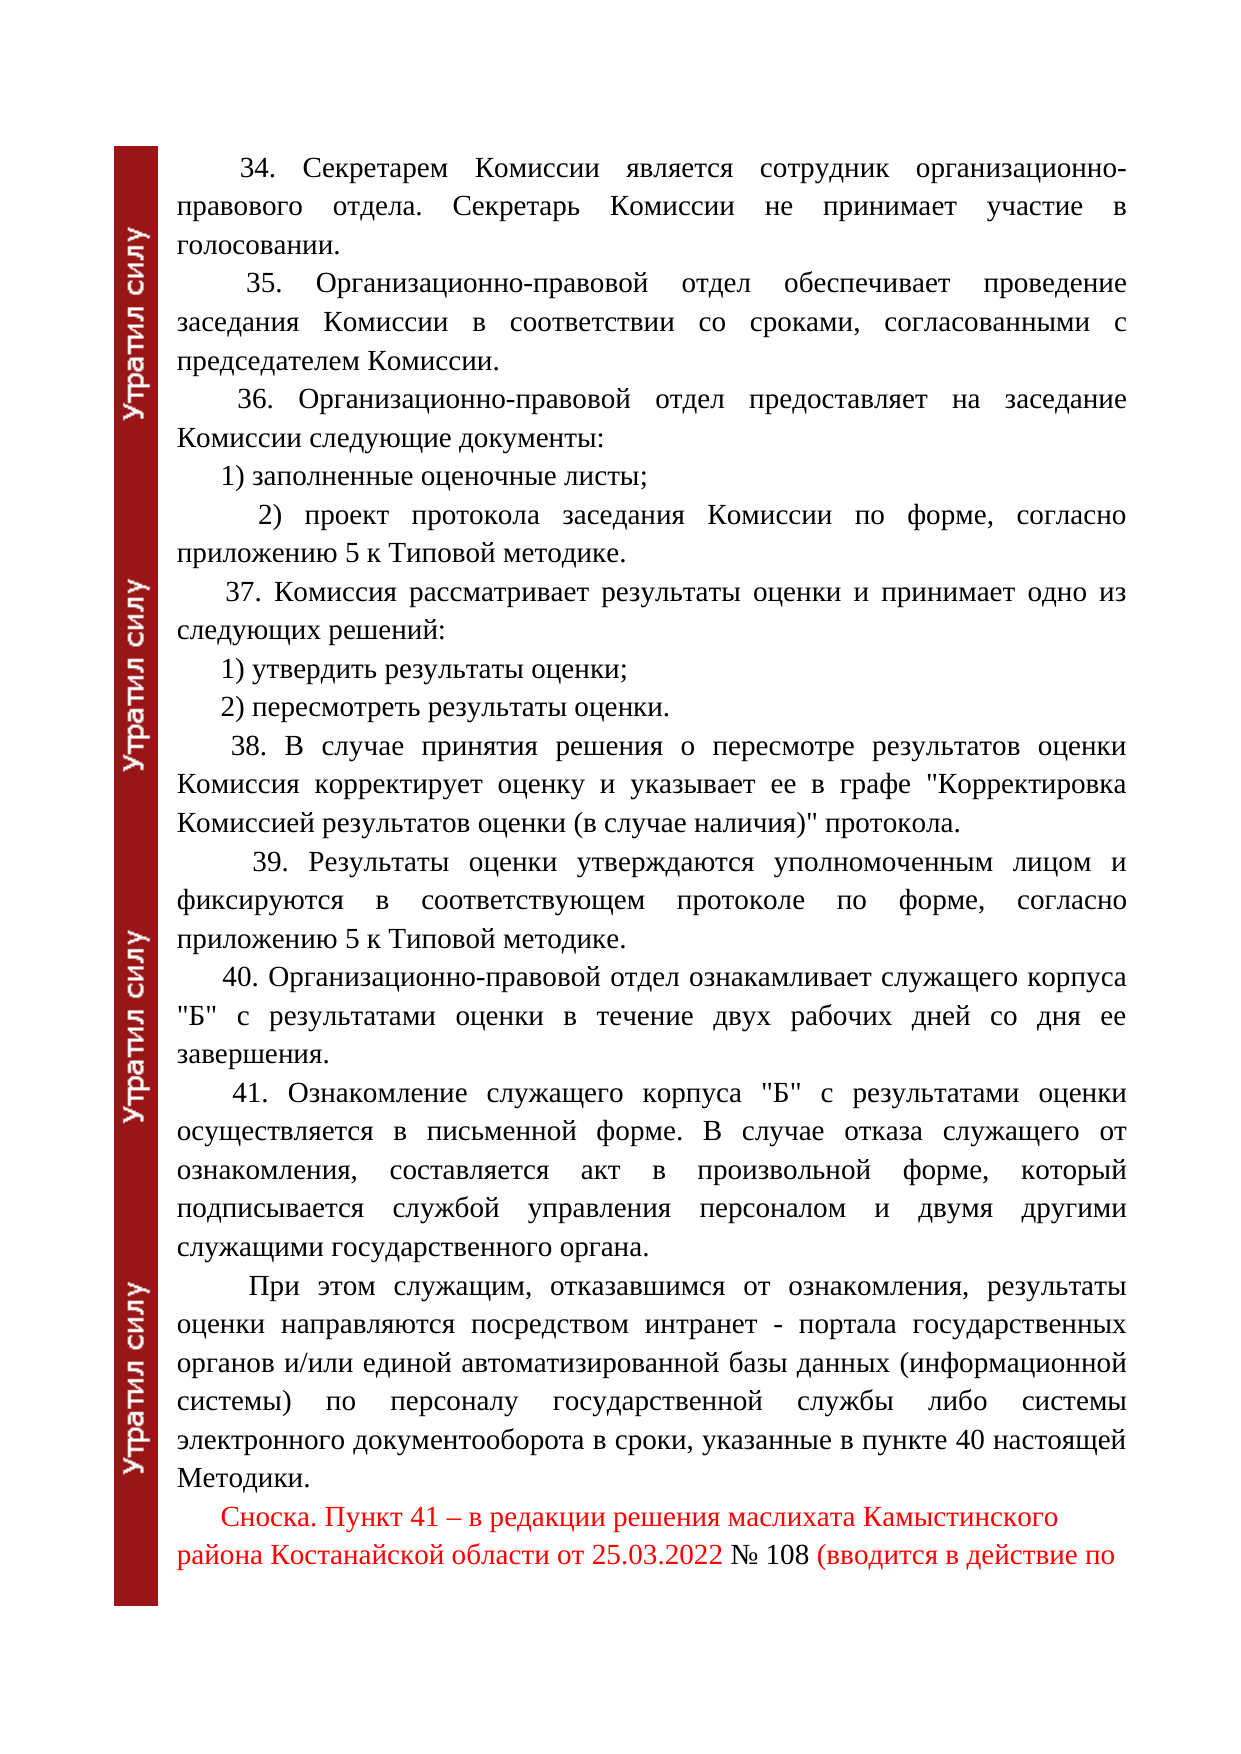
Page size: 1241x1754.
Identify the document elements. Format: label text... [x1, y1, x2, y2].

picture [114, 839, 158, 844]
picture [114, 1571, 158, 1606]
picture [114, 646, 158, 651]
picture [114, 1494, 158, 1499]
text 37. Комиссия рассматривает результаты оценки и принимает одно из следующих решений: [112, 574, 1128, 646]
picture [114, 261, 158, 266]
text 39. Результаты оценки утверждаются уполномоченным лицом и фиксируются в соответствующем протоколе по форме, согласно приложению 5 к Типовой методике. [112, 844, 1128, 954]
picture [114, 146, 158, 150]
picture [114, 569, 158, 574]
picture [114, 684, 158, 689]
text 41. Ознакомление служащего корпуса "Б" с результатами оценки осуществляется в письменной форме. В случае отказа служащего от ознакомления, составляется акт в произвольной форме, который подписывается службой управления персоналом и двумя другими служащими государственного органа. [112, 1075, 1128, 1263]
picture [114, 723, 158, 728]
picture [114, 1263, 158, 1268]
picture [114, 453, 158, 458]
text 36. Организационно-правовой отдел предоставляет на заседание Комиссии следующие документы: [112, 381, 1128, 453]
text 34. Секретарем Комиссии является сотрудник организационно-правового отдела. Секретарь Комиссии не принимает участие в голосовании. [112, 150, 1128, 261]
text 40. Организационно-правовой отдел ознакамливает служащего корпуса "Б" с результатами оценки в течение двух рабочих дней со дня ее завершения. [112, 959, 1128, 1070]
picture [114, 954, 158, 959]
text При этом служащим, отказавшимся от ознакомления, результаты оценки направляются посредством интранет - портала государственных органов и/или единой автоматизированной базы данных (информационной системы) по персоналу государственной службы либо системы электронного документооборота в сроки, указанные в пункте 40 настоящей Методики. [112, 1268, 1128, 1494]
picture [114, 1070, 158, 1075]
picture [114, 376, 158, 381]
picture [114, 492, 158, 497]
text 2) проект протокола заседания Комиссии по форме, согласно приложению 5 к Типовой методике. [112, 497, 1128, 569]
text 38. В случае принятия решения о пересмотре результатов оценки Комиссия корректирует оценку и указывает ее в графе "Корректировка Комиссией результатов оценки (в случае наличия)" протокола. [112, 728, 1128, 839]
text 35. Организационно-правовой отдел обеспечивает проведение заседания Комиссии в соответствии со сроками, согласованными с председателем Комиссии. [112, 266, 1128, 376]
text 2) пересмотреть результаты оценки. [112, 689, 1128, 723]
text 1) утвердить результаты оценки; [112, 651, 1128, 684]
text 1) заполненные оценочные листы; [112, 458, 1128, 492]
